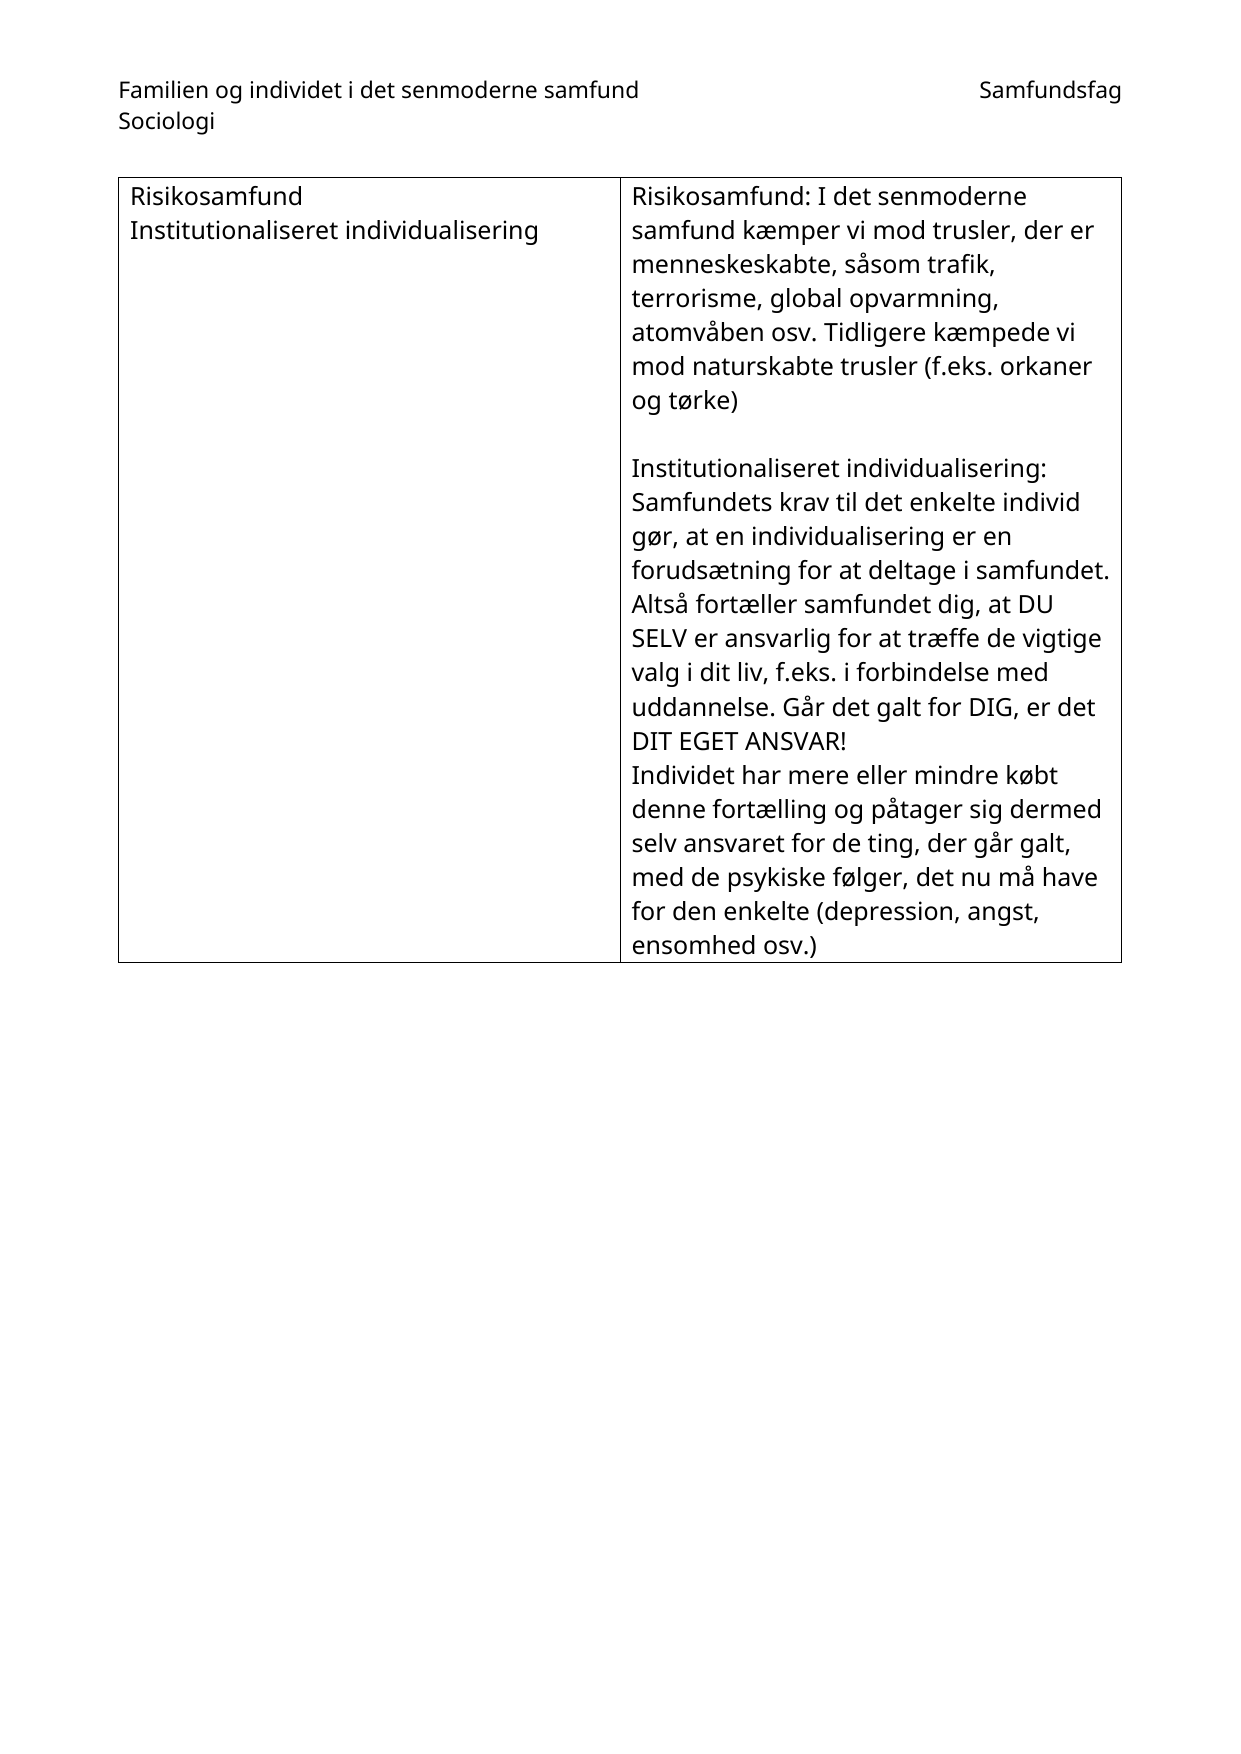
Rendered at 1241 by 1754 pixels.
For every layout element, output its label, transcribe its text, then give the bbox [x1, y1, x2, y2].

table_cell Risikosamfund: I det senmoderne samfund kæmper vi mod trusler, der er menneskeskabte, såsom trafik, terrorisme, global opvarmning, atomvåben osv. Tidligere kæmpede vi mod naturskabte trusler (f.eks. orkaner og tørke) Institutionaliseret individualisering: Samfundets krav til det enkelte individ gør, at en individualisering er en forudsætning for at deltage i samfundet. Altså fortæller samfundet dig, at DU SELV er ansvarlig for at træffe de vigtige valg i dit liv, f.eks. i forbindelse med uddannelse. Går det galt for DIG, er det DIT EGET ANSVAR! Individet har mere eller mindre købt denne fortælling og påtager sig dermed selv ansvaret for de ting, der går galt, med de psykiske følger, det nu må have for den enkelte (depression, angst, ensomhed osv.) [621, 178, 1121, 962]
table_cell Risikosamfund Institutionaliseret individualisering [119, 178, 620, 962]
